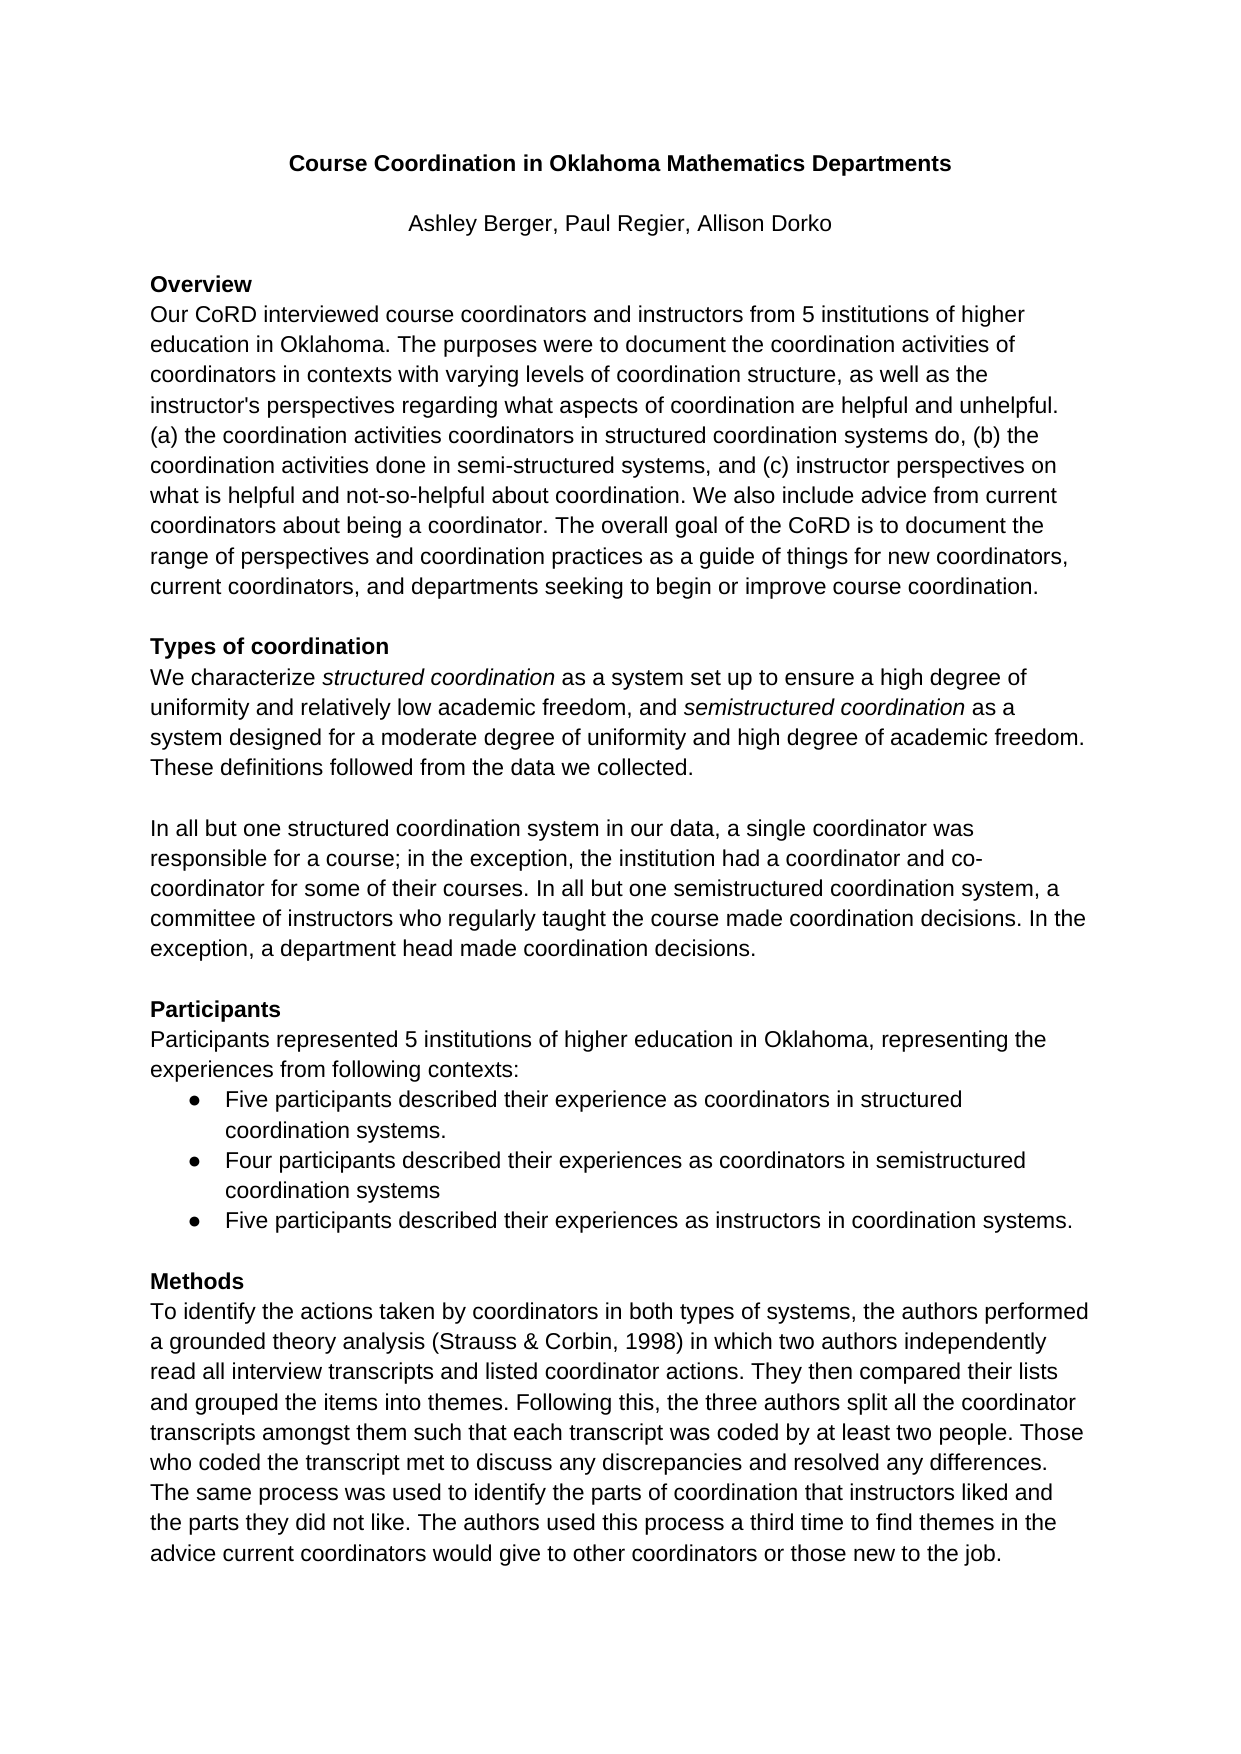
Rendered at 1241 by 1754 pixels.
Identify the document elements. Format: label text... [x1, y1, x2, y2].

text In all but one structured coordination system in our data, a single coordinator was responsible for a course; in the exception, the institution had a coordinator and co-coordinator for some of their courses. In all but one semistructured coordination system, a committee of instructors who regularly taught the course made coordination decisions. In the exception, a department head made coordination decisions. [150, 814, 1090, 962]
list Five participants described their experience as coordinators in structured coordination systems. [187, 1086, 1090, 1143]
text To identify the actions taken by coordinators in both types of systems, the authors performed a grounded theory analysis (Strauss & Corbin, 1998) in which two authors independently read all interview transcripts and listed coordinator actions. They then compared their lists and grouped the items into themes. Following this, the three authors split all the coordinator transcripts amongst them such that each transcript was coded by at least two people. Those who coded the transcript met to discuss any discrepancies and resolved any differences. The same process was used to identify the parts of coordination that instructors liked and the parts they did not like. The authors used this process a third time to find themes in the advice current coordinators would give to other coordinators or those new to the job. [150, 1298, 1090, 1566]
text Types of coordination [150, 633, 1090, 660]
text Ashley Berger, Paul Regier, Allison Dorko [150, 210, 1090, 237]
text Participants represented 5 institutions of higher education in Oklahoma, representing the experiences from following contexts: [150, 1026, 1090, 1083]
list Five participants described their experiences as instructors in coordination systems. [187, 1207, 1090, 1234]
text Overview [150, 271, 1090, 297]
text Our CoRD interviewed course coordinators and instructors from 5 institutions of higher education in Oklahoma. The purposes were to document the coordination activities of coordinators in contexts with varying levels of coordination structure, as well as the instructor's perspectives regarding what aspects of coordination are helpful and unhelpful. (a) the coordination activities coordinators in structured coordination systems do, (b) the coordination activities done in semi-structured systems, and (c) instructor perspectives on what is helpful and not-so-helpful about coordination. We also include advice from current coordinators about being a coordinator. The overall goal of the CoRD is to document the range of perspectives and coordination practices as a guide of things for new coordinators, current coordinators, and departments seeking to begin or improve course coordination. [150, 301, 1090, 599]
text Participants [150, 996, 1090, 1022]
text We characterize structured coordination as a system set up to ensure a high degree of uniformity and relatively low academic freedom, and semistructured coordination as a system designed for a moderate degree of uniformity and high degree of academic freedom. These definitions followed from the data we collected. [150, 663, 1090, 781]
text Methods [150, 1268, 1090, 1294]
text Course Coordination in Oklahoma Mathematics Departments [150, 150, 1090, 176]
list Four participants described their experiences as coordinators in semistructured coordination systems [187, 1147, 1090, 1203]
